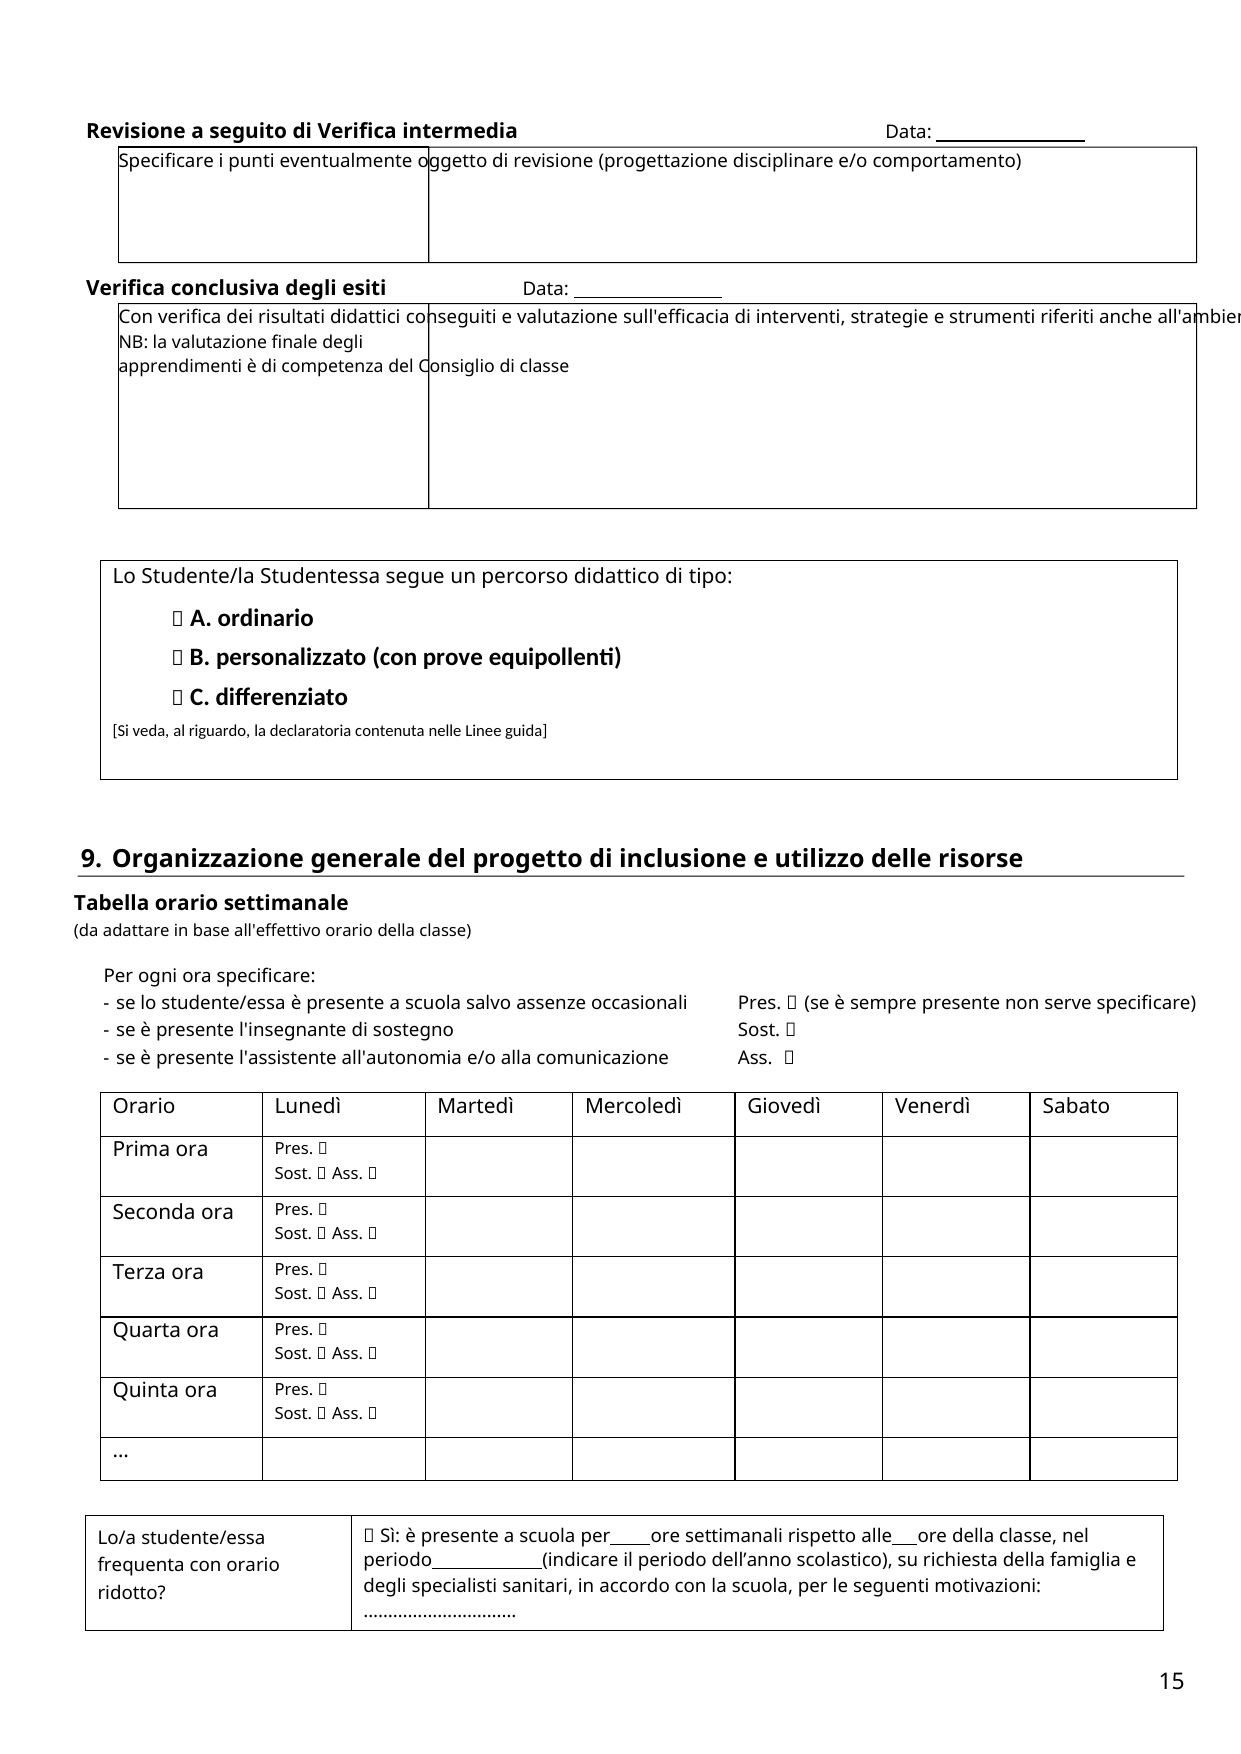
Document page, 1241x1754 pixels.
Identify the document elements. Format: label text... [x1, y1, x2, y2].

table_cell [883, 1137, 1029, 1196]
table_cell Pres.  Sost.  Ass.  [263, 1257, 425, 1316]
table_header Sabato [1031, 1093, 1177, 1136]
text Tabella orario settimanale [74, 888, 1196, 917]
table_cell [1031, 1257, 1177, 1316]
table_cell [736, 1438, 882, 1480]
table_cell [1031, 1197, 1177, 1256]
table_header Orario [101, 1093, 262, 1136]
table_cell … [101, 1438, 262, 1480]
table_header Lunedì [263, 1093, 425, 1136]
table_cell [883, 1197, 1029, 1256]
table_cell [883, 1257, 1029, 1316]
subtitle Per ogni ora specificare: [103, 962, 1196, 988]
table_header Martedì [426, 1093, 572, 1136]
table_cell [573, 1197, 734, 1256]
table_cell [426, 1137, 572, 1196]
subtitle se è presente l'insegnante di sostegno Sost.  [103, 1017, 1196, 1042]
subtitle Organizzazione generale del progetto di inclusione e utilizzo delle risorse [81, 841, 1196, 875]
text Verifica conclusiva degli esiti Data: [86, 273, 1196, 301]
table_cell Pres.  Sost.  Ass.  [263, 1378, 425, 1437]
table_cell [263, 1438, 425, 1480]
text Revisione a seguito di Verifica intermedia Data: [86, 116, 1196, 145]
table_cell [736, 1137, 882, 1196]
table_cell [426, 1257, 572, 1316]
table_cell Quinta ora [101, 1378, 262, 1437]
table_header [86, 1516, 351, 1630]
table_cell [1031, 1438, 1177, 1480]
text (da adattare in base all'effettivo orario della classe) [74, 919, 1196, 942]
table_cell [573, 1318, 734, 1377]
table_header Mercoledì [573, 1093, 734, 1136]
table_cell [1031, 1137, 1177, 1196]
table_cell Pres.  Sost.  Ass.  [263, 1137, 425, 1196]
table_cell [1031, 1378, 1177, 1437]
table_cell [426, 1378, 572, 1437]
table_cell [573, 1137, 734, 1196]
table_cell [573, 1378, 734, 1437]
table_cell Quarta ora [101, 1318, 262, 1377]
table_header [352, 1516, 1163, 1630]
table_cell Pres.  Sost.  Ass.  [263, 1318, 425, 1377]
list se lo studente/essa è presente a scuola salvo assenze occasionali Pres.  (se è sempre presente non serve specificare) [103, 989, 1196, 1015]
table_cell [573, 1257, 734, 1316]
table_cell [736, 1318, 882, 1377]
table_header Giovedì [736, 1093, 882, 1136]
table_cell [426, 1197, 572, 1256]
table_cell [736, 1197, 882, 1256]
table_cell [736, 1257, 882, 1316]
list se è presente l'assistente all'autonomia e/o alla comunicazione Ass.  [103, 1044, 1196, 1069]
table_cell [426, 1438, 572, 1480]
table_header Venerdì [883, 1093, 1029, 1136]
table_cell [573, 1438, 734, 1480]
table_cell [1031, 1318, 1177, 1377]
table_cell [883, 1318, 1029, 1377]
table_cell Seconda ora [101, 1197, 262, 1256]
table_cell Terza ora [101, 1257, 262, 1316]
table_cell Prima ora [101, 1137, 262, 1196]
table_cell [883, 1378, 1029, 1437]
table_cell [736, 1378, 882, 1437]
table_cell Pres.  Sost.  Ass.  [263, 1197, 425, 1256]
table_cell [426, 1318, 572, 1377]
table_cell [883, 1438, 1029, 1480]
